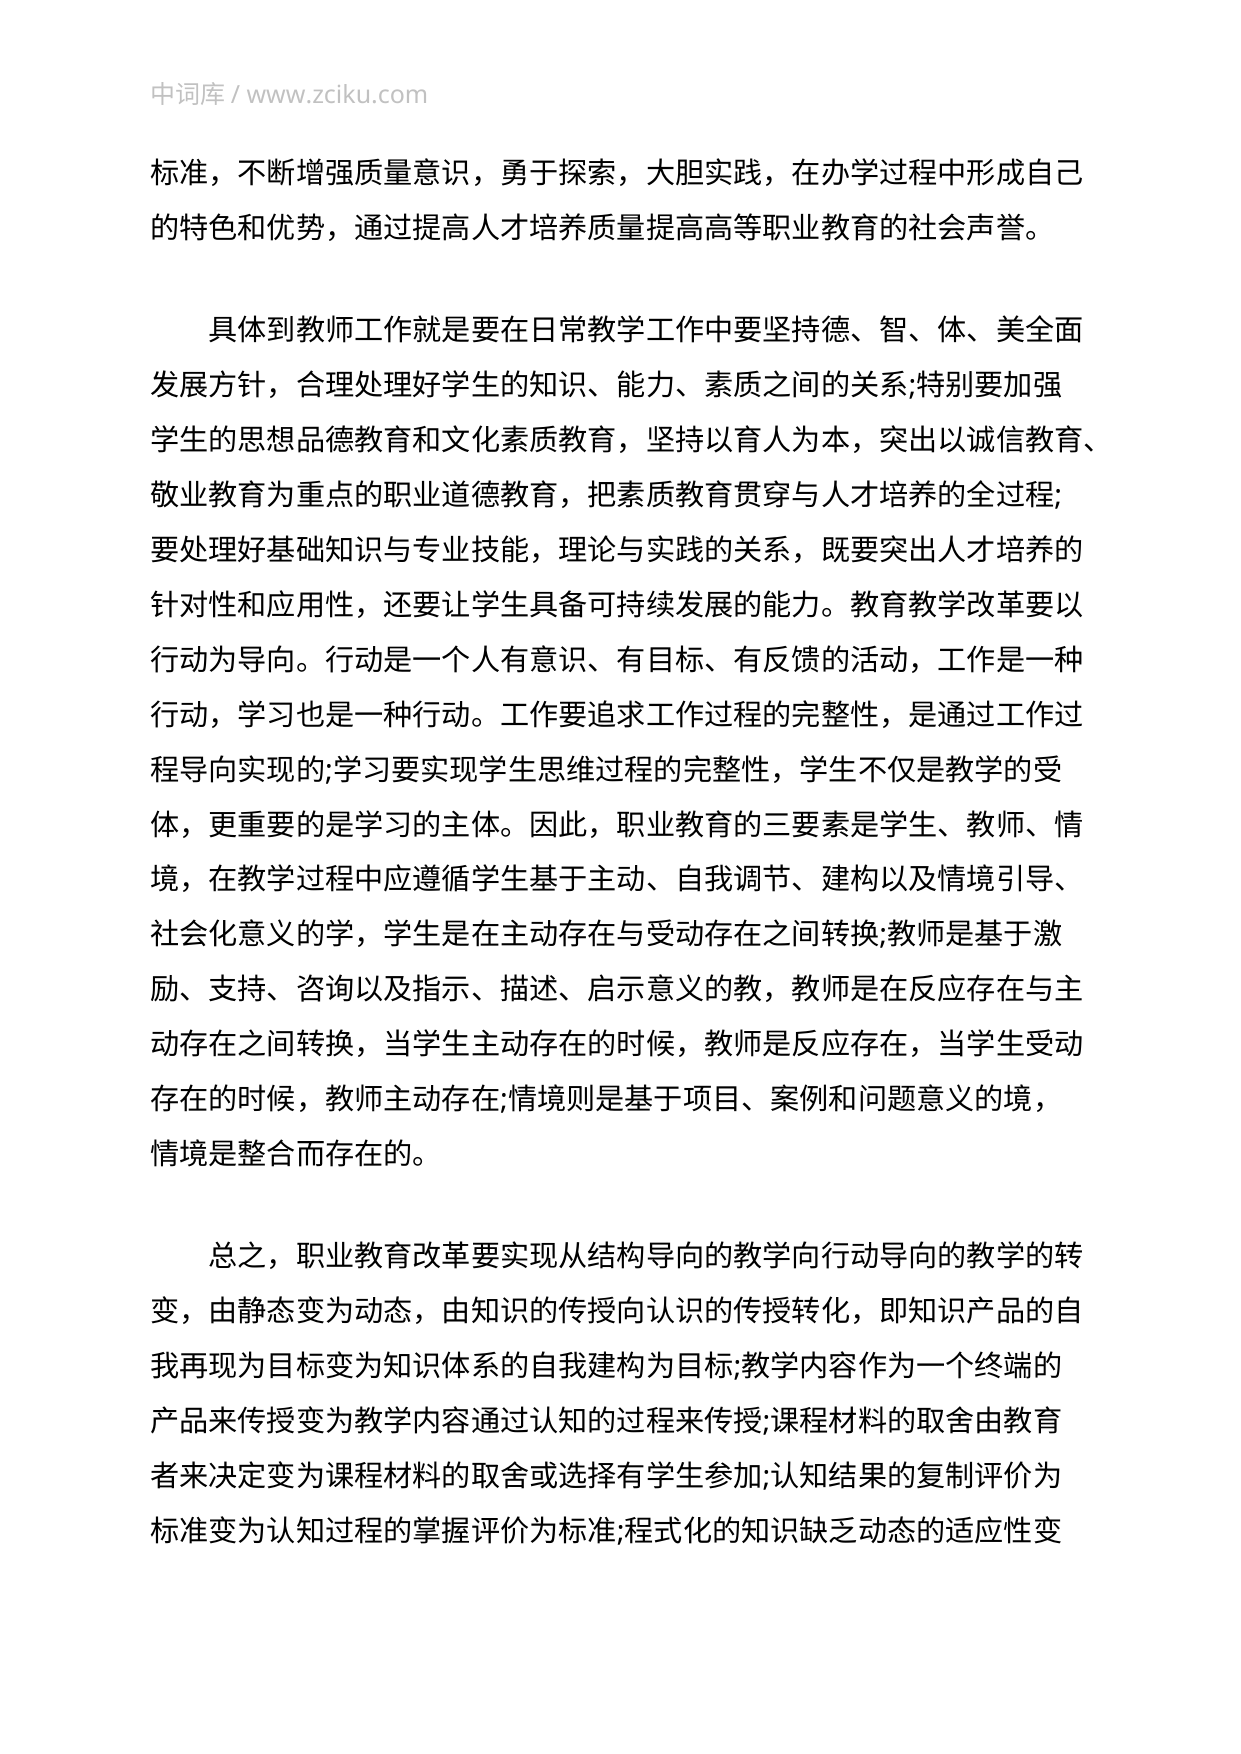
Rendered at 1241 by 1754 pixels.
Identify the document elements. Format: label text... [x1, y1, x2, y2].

text 具体到教师工作就是要在日常教学工作中要坚持德、智、体、美全面发展方针，合理处理好学生的知识、能力、素质之间的关系;特别要加强学生的思想品德教育和文化素质教育，坚持以育人为本，突出以诚信教育、敬业教育为重点的职业道德教育，把素质教育贯穿与人才培养的全过程;要处理好基础知识与专业技能，理论与实践的关系，既要突出人才培养的针对性和应用性，还要让学生具备可持续发展的能力。教育教学改革要以行动为导向。行动是一个人有意识、有目标、有反馈的活动，工作是一种行动，学习也是一种行动。工作要追求工作过程的完整性，是通过工作过程导向实现的;学习要实现学生思维过程的完整性，学生不仅是教学的受体，更重要的是学习的主体。因此，职业教育的三要素是学生、教师、情境，在教学过程中应遵循学生基于主动、自我调节、建构以及情境引导、社会化意义的学，学生是在主动存在与受动存在之间转换;教师是基于激励、支持、咨询以及指示、描述、启示意义的教，教师是在反应存在与主动存在之间转换，当学生主动存在的时候，教师是反应存在，当学生受动存在的时候，教师主动存在;情境则是基于项目、案例和问题意义的境，情境是整合而存在的。 [150, 307, 1090, 1173]
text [150, 1232, 1090, 1549]
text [150, 150, 1090, 247]
